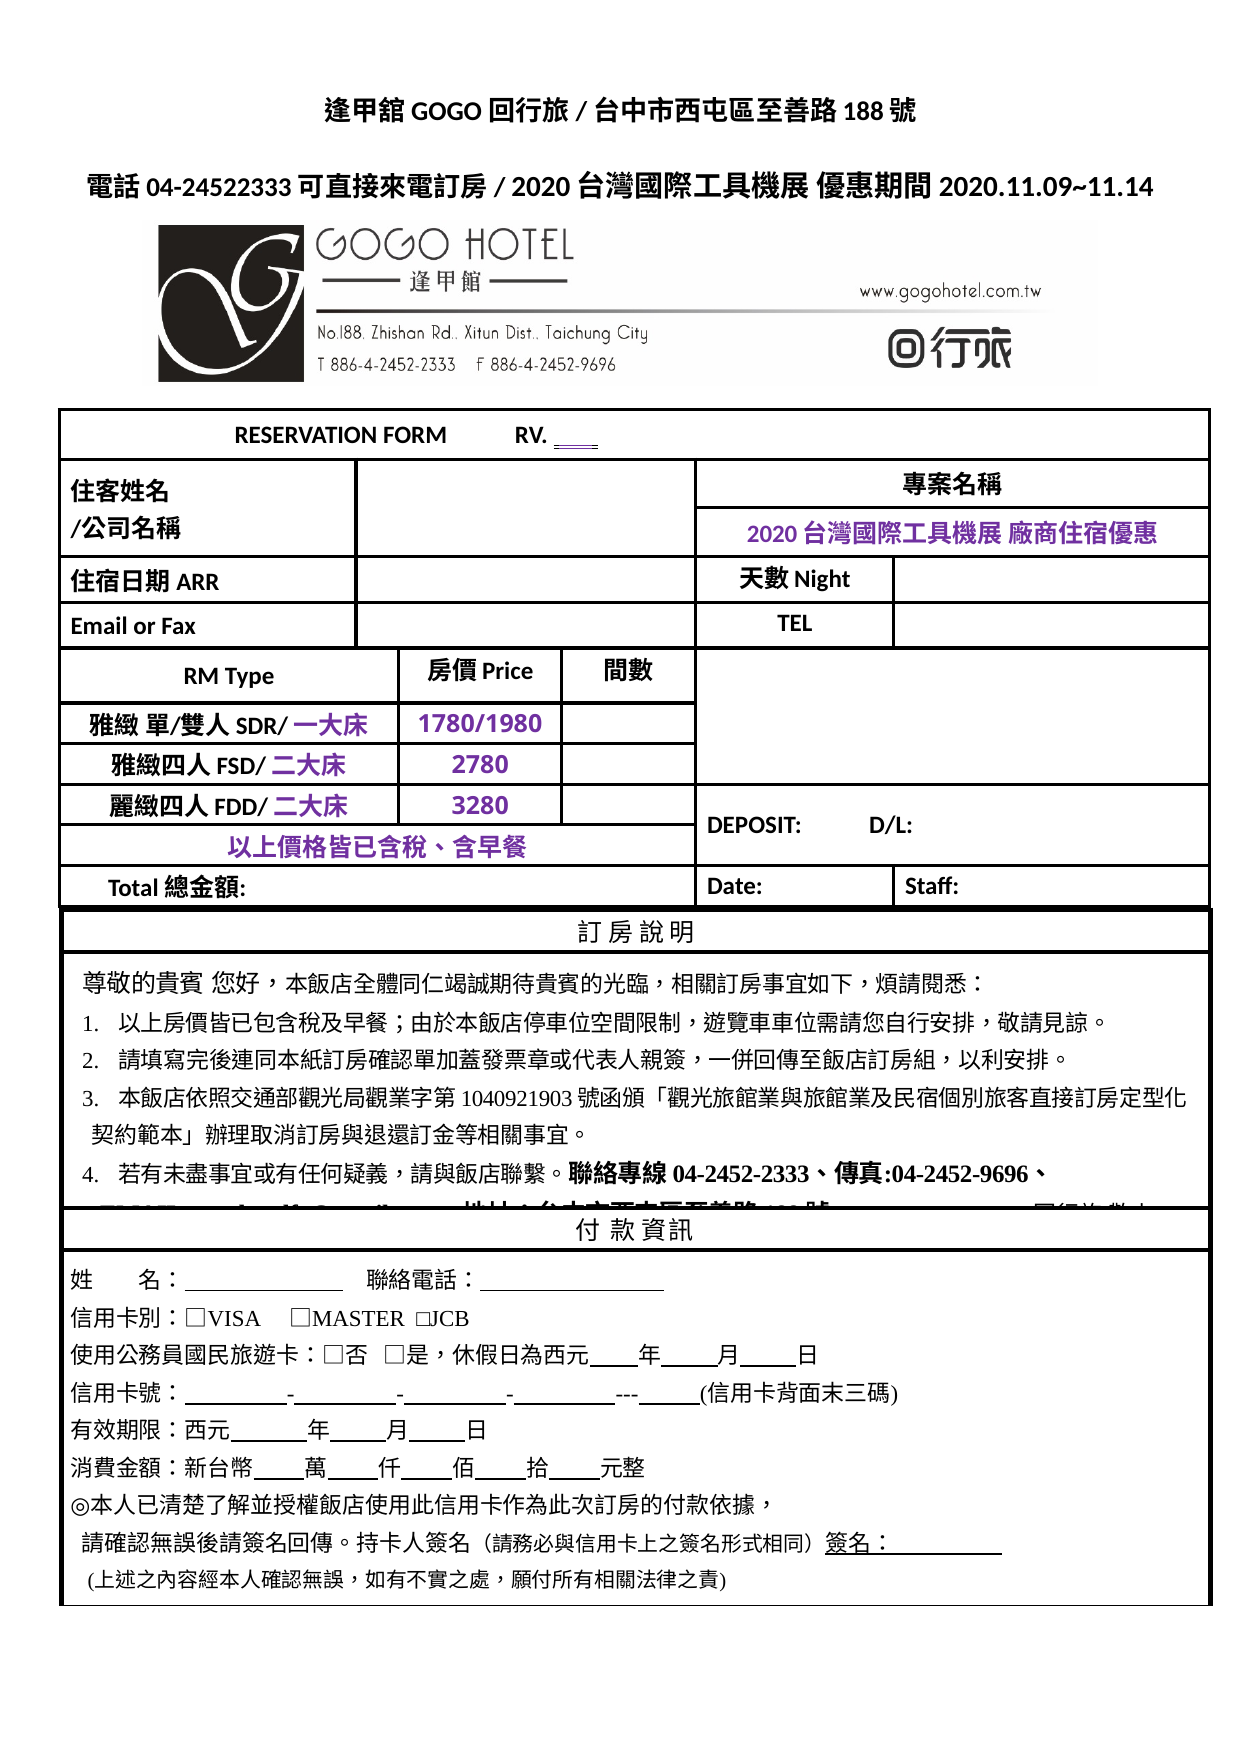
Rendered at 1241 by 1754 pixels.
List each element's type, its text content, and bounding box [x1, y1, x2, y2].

table_cell 房價Price [400, 650, 560, 701]
table_cell 尊敬的貴賓 您好，本飯店全體同仁竭誠期待貴賓的光臨，相關訂房事宜如下，煩請閱悉： 以上房價皆已包含稅及早餐；由於本飯店停車位空間限制，遊覽車車位需請您自行安排，敬請見諒。 請填寫完後連同本紙訂房確認單加蓋發票章或代表人親簽，一併回傳至飯店訂房組，以利安排。 本飯店依照交通部觀光局觀業字第1040921903號函頒「觀光旅館業與旅館業及民宿個別旅客直接訂房定型化 契約範本」辦理取消訂房與退還訂金等相關事宜。 若有未盡事宜或有任何疑義，請與飯店聯繫。聯絡專線04-2452-2333、傳真:04-2452-9696、 EMAIL:gogohotelfc@gmail.com。地址：台中市西屯區至善路188號。 GOGO HOTEL 回行旅 敬上 [64, 954, 1208, 1206]
table_cell 2780 [400, 745, 560, 783]
table_cell 3280 [400, 786, 560, 823]
picture [142, 220, 1099, 386]
table_cell Total 總金額: [61, 867, 694, 904]
table_cell 姓 名： 聯絡電話： 信用卡別：□VISA □MASTER □JCB 使用公務員國民旅遊卡：□否 □是，休假日為西元 年 月 日 信用卡號： - - - --- (信用卡背面末三碼) 有效期限：西元 年 月 日 消費金額：新台幣 萬 仟 佰 拾 元整 ◎本人已清楚了解並授權飯店使用此信用卡作為此次訂房的付款依據， 請確認無誤後請簽名回傳。持卡人簽名（請務必與信用卡上之簽名形式相同）簽名： (上述之內容經本人確認無誤，如有不實之處，願付所有相關法律之責) [64, 1252, 1208, 1605]
table_cell 付 款 資 訊 [64, 1210, 1208, 1247]
table_cell [697, 650, 1208, 783]
table_cell [563, 786, 694, 823]
table_cell 雅緻 單/雙人SDR/ 一大床 [61, 705, 397, 742]
table_cell [895, 558, 1208, 601]
table_cell 雅緻四人FSD/ 二大床 [61, 745, 397, 783]
table_cell Email or Fax [61, 604, 354, 646]
table_cell 2020台灣國際工具機展 廠商住宿優惠 [697, 509, 1208, 555]
table_cell DEPOSIT: D/L: [697, 786, 1208, 864]
text 電話04-24522333 可直接來電訂房 / 2020台灣國際工具機展 優惠期間2020.11.09~11.14 [59, 146, 1181, 221]
table_cell 間數 [563, 650, 694, 701]
table_cell RM Type [61, 650, 397, 701]
table_cell 天數Night [697, 558, 892, 601]
table_cell TEL [697, 604, 892, 646]
table_cell 住宿日期 ARR [61, 558, 354, 601]
table_cell [358, 558, 694, 601]
table_cell 住客姓名 /公司名稱 [61, 461, 354, 555]
table_cell Date: [697, 867, 892, 904]
table_header 訂 房 說 明 [64, 912, 1208, 949]
table_cell [895, 604, 1208, 646]
table_cell [358, 461, 694, 555]
table_header RESERVATION FORM RV. [61, 411, 1208, 457]
table_cell 專案名稱 [697, 461, 1208, 506]
table_cell 1780/1980 [400, 705, 560, 742]
table_cell 麗緻四人FDD/ 二大床 [61, 786, 397, 823]
table_cell Staff: [895, 867, 1208, 904]
text 逢甲舘GOGO 回行旅 / 台中市西屯區至善路188號 [59, 71, 1181, 146]
table_cell [563, 745, 694, 783]
table_cell 以上價格皆已含稅、含早餐 [61, 826, 694, 864]
table_cell [563, 705, 694, 742]
table_cell [358, 604, 694, 646]
